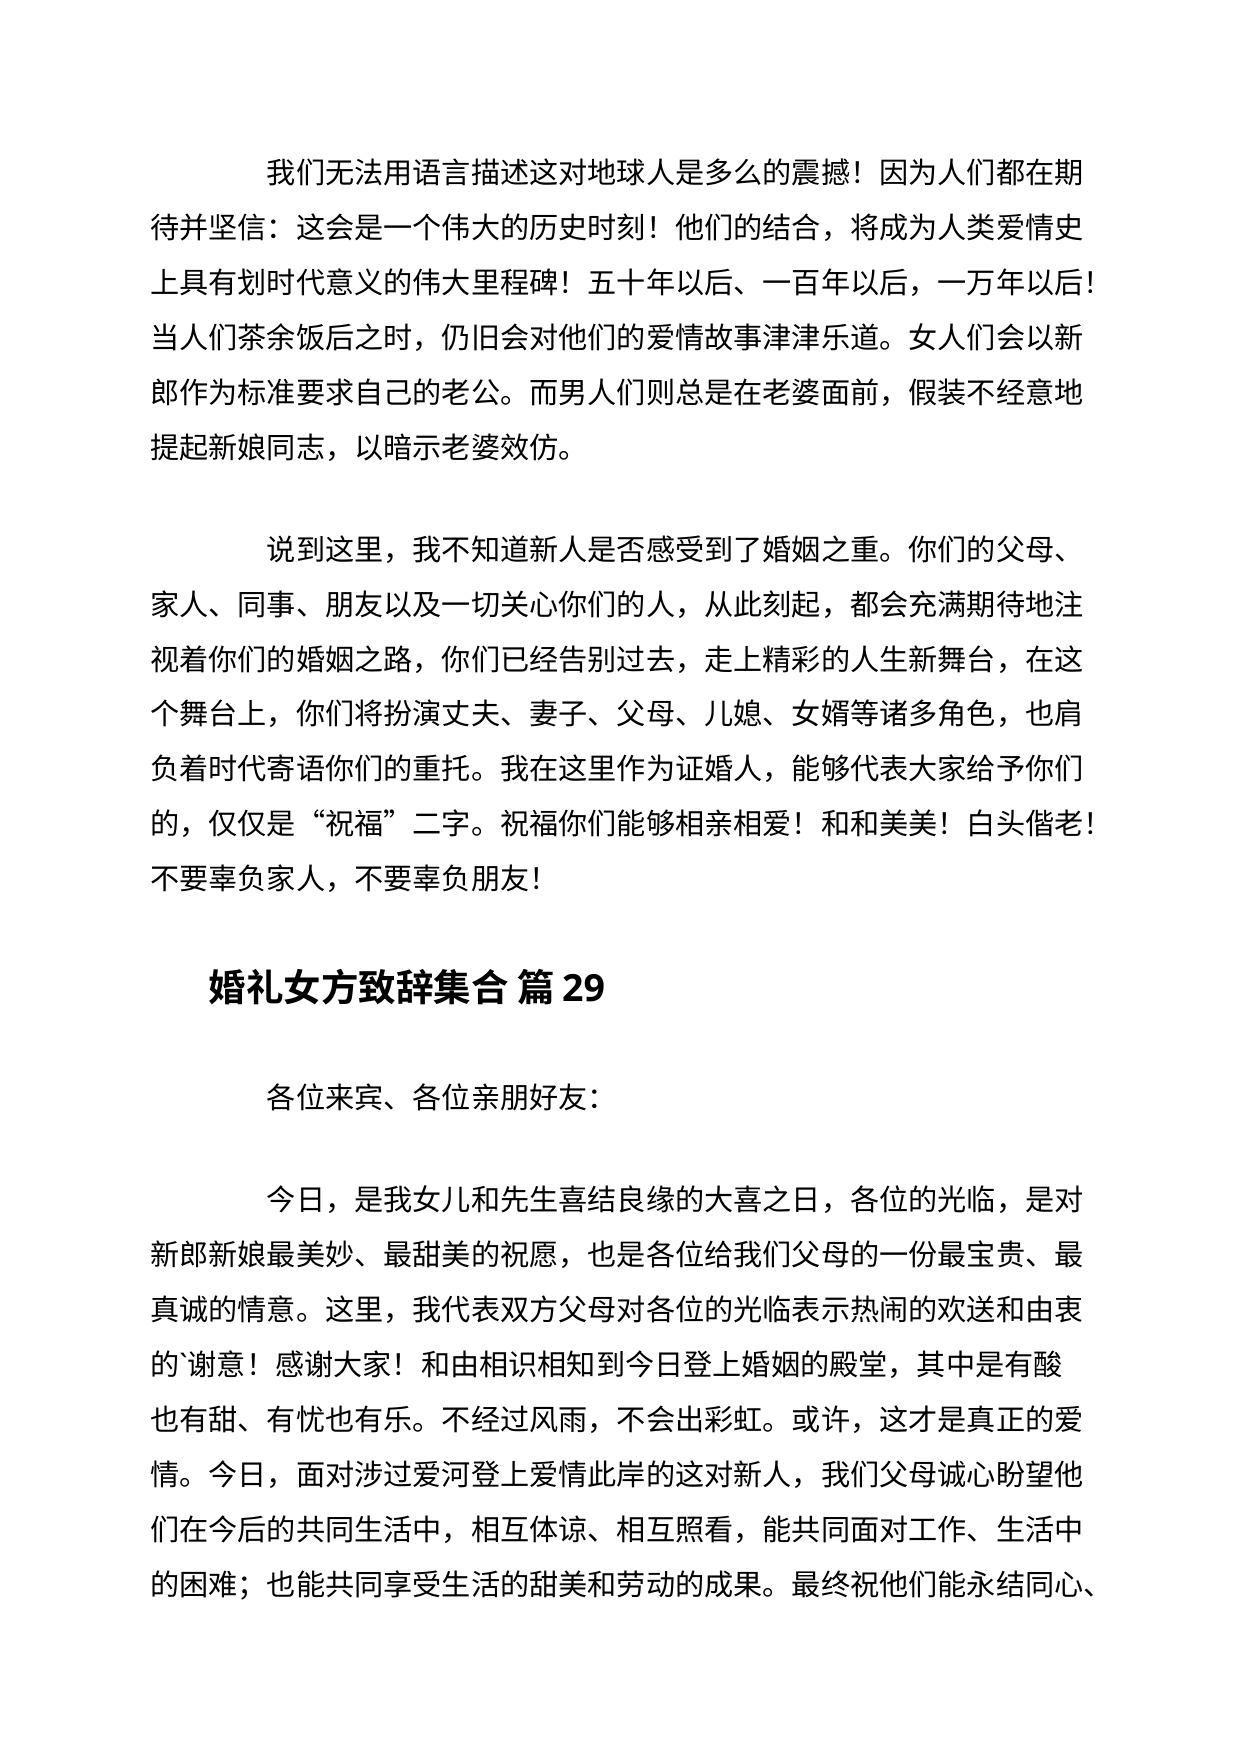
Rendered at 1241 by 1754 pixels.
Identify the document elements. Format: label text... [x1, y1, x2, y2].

text 我们无法用语言描述这对地球人是多么的震撼！因为人们都在期待并坚信：这会是一个伟大的历史时刻！他们的结合，将成为人类爱情史上具有划时代意义的伟大里程碑！五十年以后、一百年以后，一万年以后！当人们茶余饭后之时，仍旧会对他们的爱情故事津津乐道。女人们会以新郎作为标准要求自己的老公。而男人们则总是在老婆面前，假装不经意地提起新娘同志，以暗示老婆效仿。 [150, 150, 1090, 467]
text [150, 1177, 1090, 1603]
text 说到这里，我不知道新人是否感受到了婚姻之重。你们的父母、家人、同事、朋友以及一切关心你们的人，从此刻起，都会充满期待地注视着你们的婚姻之路，你们已经告别过去，走上精彩的人生新舞台，在这个舞台上，你们将扮演丈夫、妻子、父母、儿媳、女婿等诸多角色，也肩负着时代寄语你们的重托。我在这里作为证婚人，能够代表大家给予你们的，仅仅是“祝福”二字。祝福你们能够相亲相爱！和和美美！白头偕老！不要辜负家人，不要辜负朋友！ [150, 526, 1090, 898]
text 各位来宾、各位亲朋好友： [150, 1075, 1090, 1117]
text 婚礼女方致辞集合 篇29 [150, 957, 1090, 1012]
